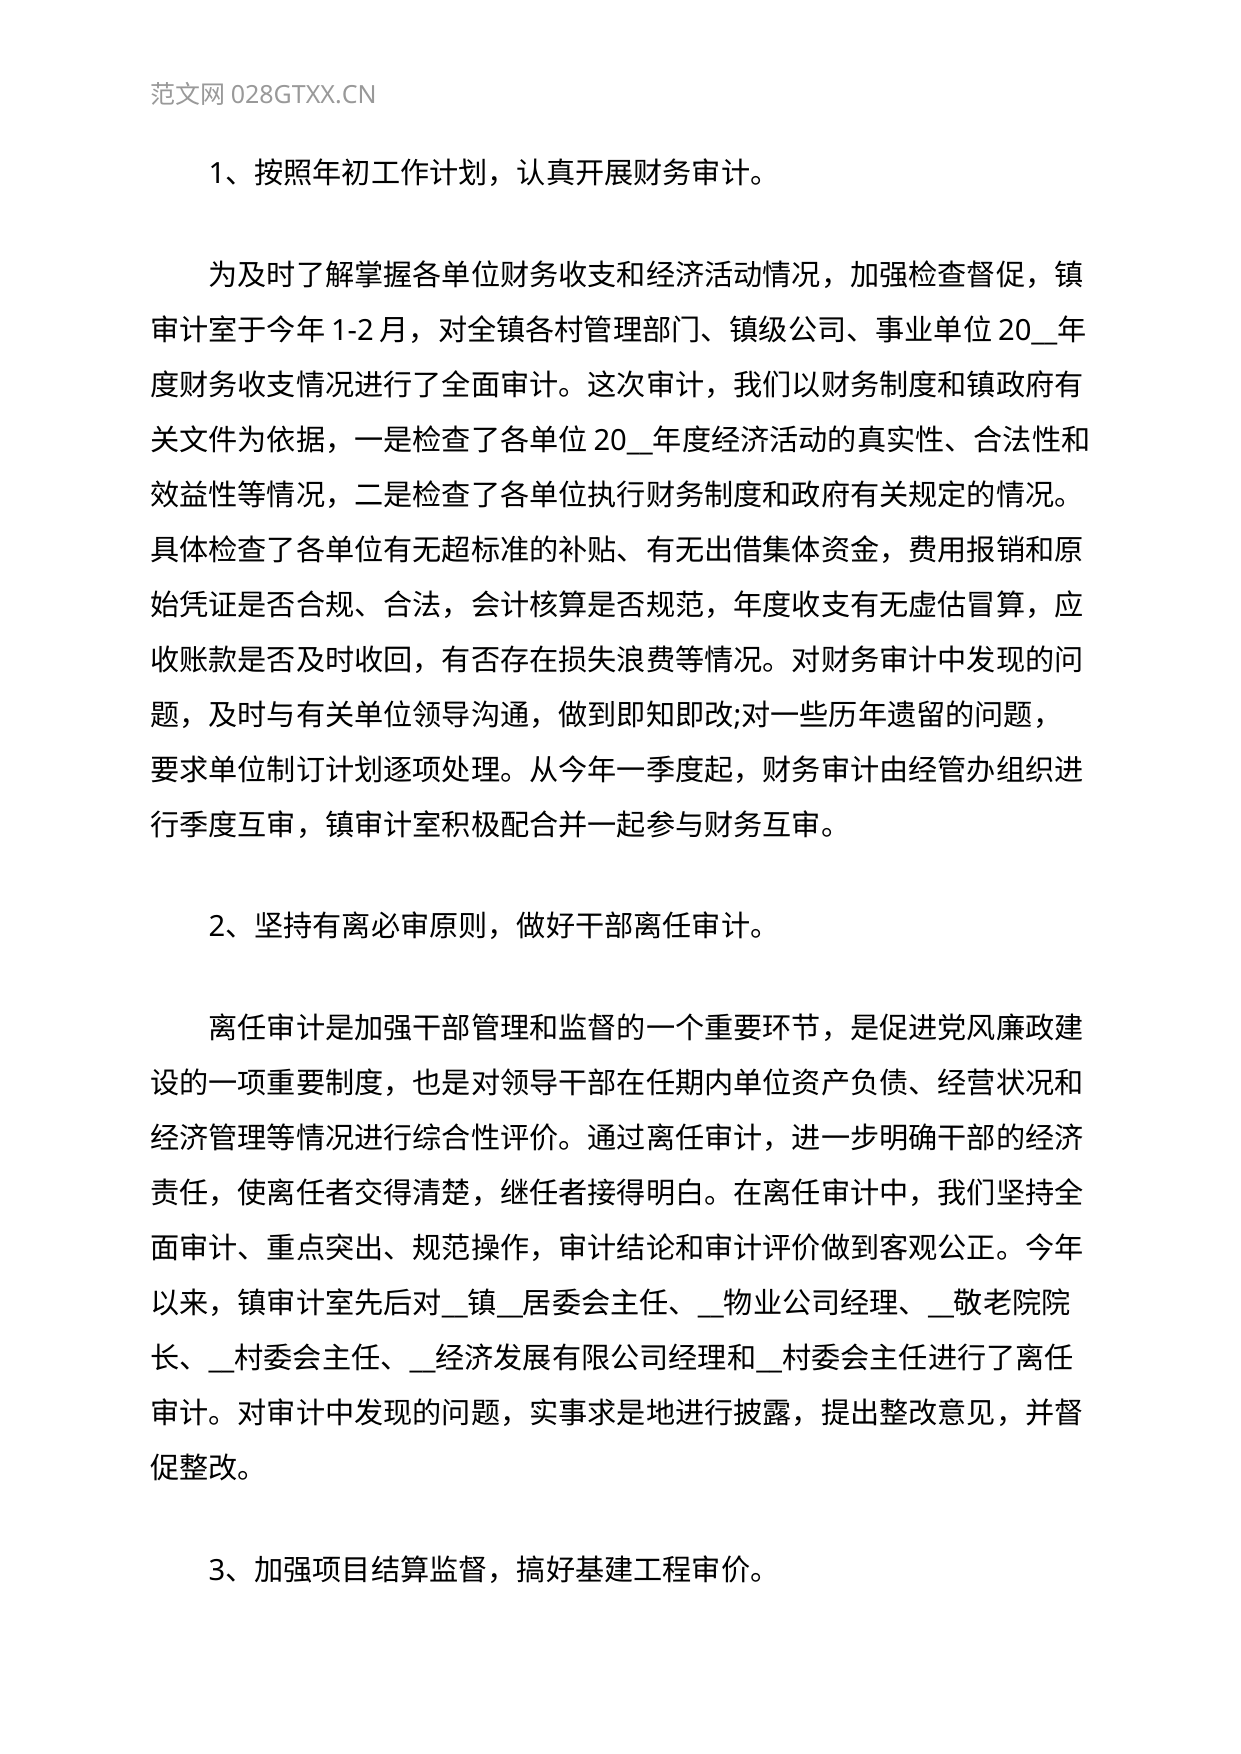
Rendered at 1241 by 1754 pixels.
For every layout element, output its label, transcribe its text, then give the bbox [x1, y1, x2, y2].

text 离任审计是加强干部管理和监督的一个重要环节，是促进党风廉政建设的一项重要制度，也是对领导干部在任期内单位资产负债、经营状况和经济管理等情况进行综合性评价。通过离任审计，进一步明确干部的经济责任，使离任者交得清楚，继任者接得明白。在离任审计中，我们坚持全面审计、重点突出、规范操作，审计结论和审计评价做到客观公正。今年以来，镇审计室先后对__镇__居委会主任、__物业公司经理、__敬老院院长、__村委会主任、__经济发展有限公司经理和__村委会主任进行了离任审计。对审计中发现的问题，实事求是地进行披露，提出整改意见，并督促整改。 [150, 1005, 1090, 1487]
text 3、加强项目结算监督，搞好基建工程审价。 [150, 1546, 1090, 1588]
text 为及时了解掌握各单位财务收支和经济活动情况，加强检查督促，镇审计室于今年1-2月，对全镇各村管理部门、镇级公司、事业单位20__年度财务收支情况进行了全面审计。这次审计，我们以财务制度和镇政府有关文件为依据，一是检查了各单位20__年度经济活动的真实性、合法性和效益性等情况，二是检查了各单位执行财务制度和政府有关规定的情况。具体检查了各单位有无超标准的补贴、有无出借集体资金，费用报销和原始凭证是否合规、合法，会计核算是否规范，年度收支有无虚估冒算，应收账款是否及时收回，有否存在损失浪费等情况。对财务审计中发现的问题，及时与有关单位领导沟通，做到即知即改;对一些历年遗留的问题，要求单位制订计划逐项处理。从今年一季度起，财务审计由经管办组织进行季度互审，镇审计室积极配合并一起参与财务互审。 [150, 252, 1090, 843]
text 2、坚持有离必审原则，做好干部离任审计。 [150, 903, 1090, 945]
text 1、按照年初工作计划，认真开展财务审计。 [150, 150, 1090, 192]
